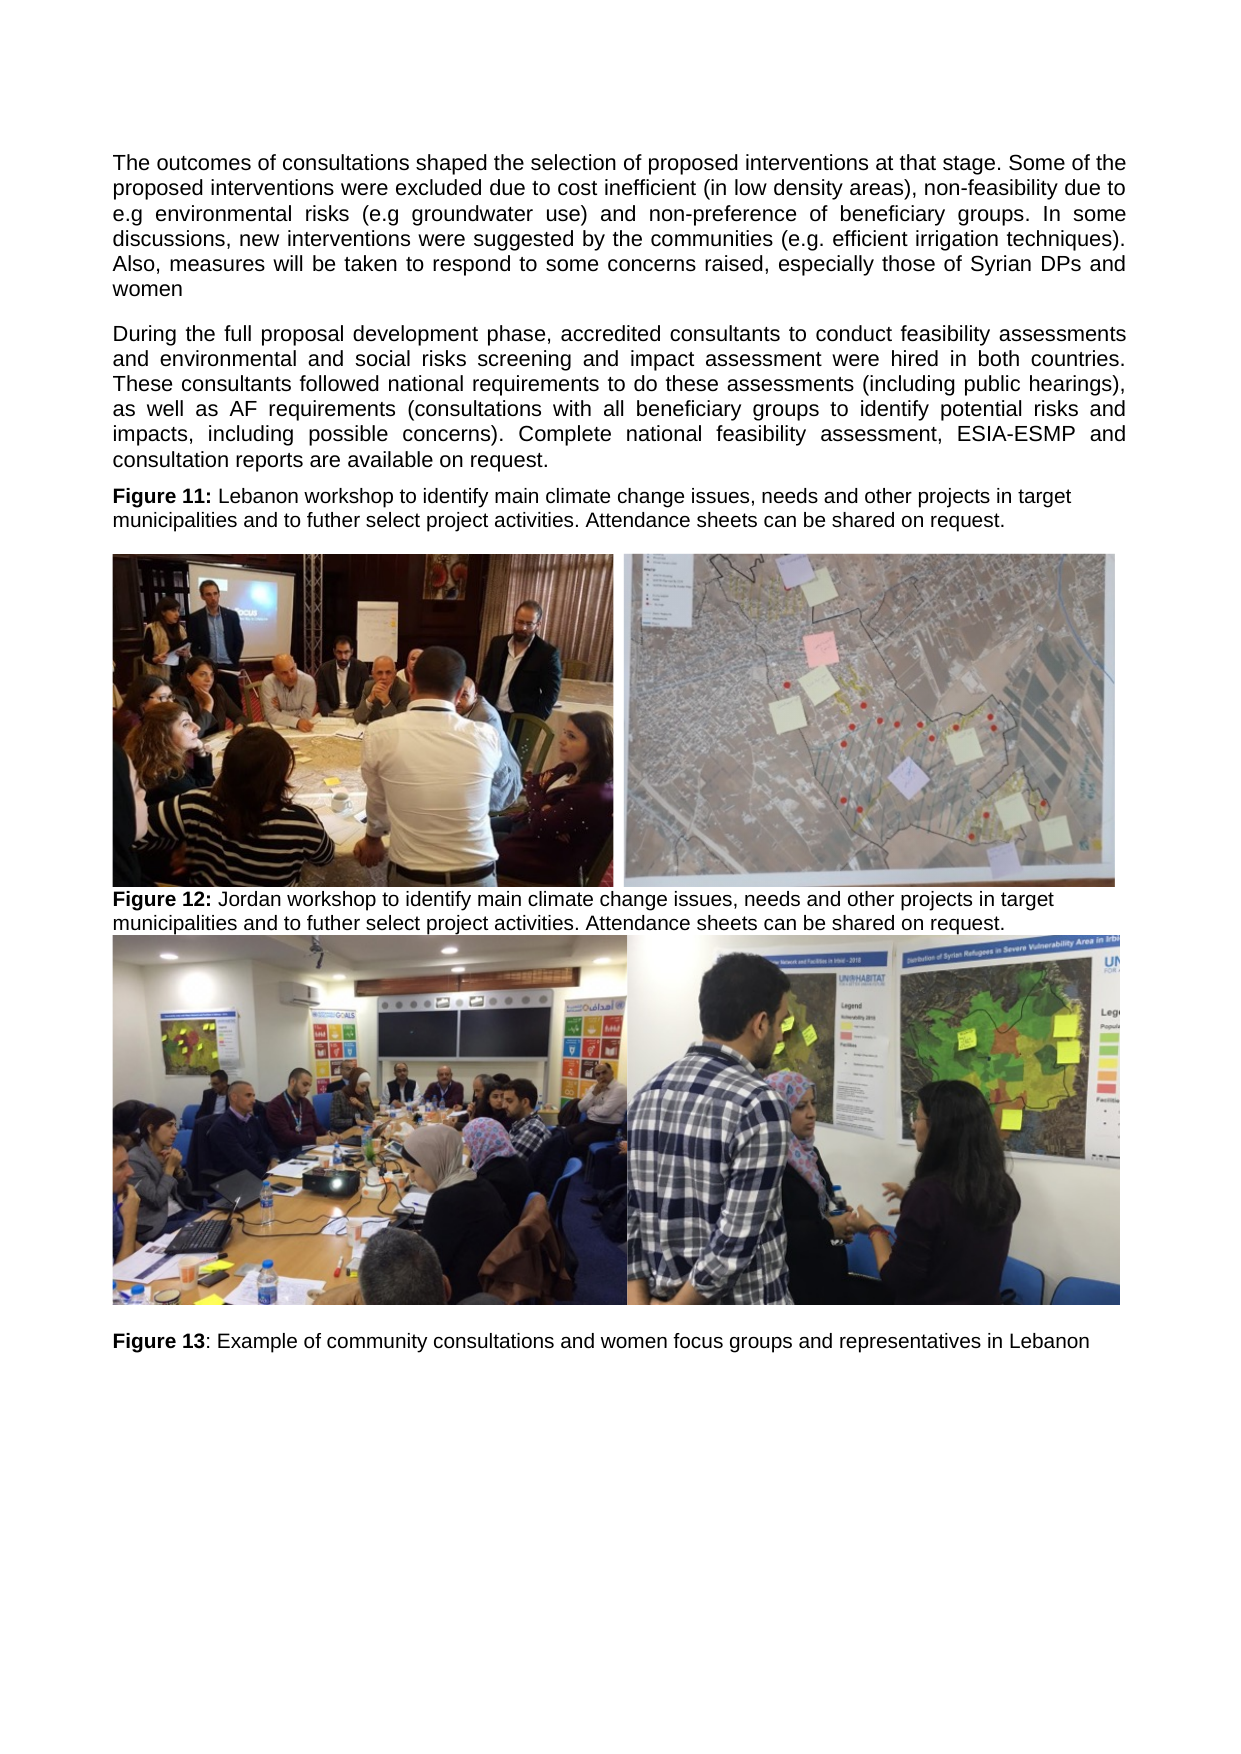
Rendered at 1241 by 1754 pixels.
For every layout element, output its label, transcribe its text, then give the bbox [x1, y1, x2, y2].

text During the full proposal development phase, accredited consultants to conduct feasibility assessments and environmental and social risks screening and impact assessment were hired in both countries. These consultants followed national requirements to do these assessments (including public hearings), as well as AF requirements (consultations with all beneficiary groups to identify potential risks and impacts, including possible concerns). Complete national feasibility assessment, ESIA-ESMP and consultation reports are available on request. [112, 320, 1128, 472]
picture [112, 935, 1120, 1305]
picture [112, 554, 614, 887]
text Figure 12: Jordan workshop to identify main climate change issues, needs and other projects in target municipalities and to futher select project activities. Attendance sheets can be shared on request. [112, 887, 1128, 935]
text Figure 11: Lebanon workshop to identify main climate change issues, needs and other projects in target municipalities and to futher select project activities. Attendance sheets can be shared on request. [112, 484, 1128, 532]
text Figure 13: Example of community consultations and women focus groups and representatives in Lebanon [112, 1328, 1128, 1352]
text The outcomes of consultations shaped the selection of proposed interventions at that stage. Some of the proposed interventions were excluded due to cost inefficient (in low density areas), non-feasibility due to e.g environmental risks (e.g groundwater use) and non-preference of beneficiary groups. In some discussions, new interventions were suggested by the communities (e.g. efficient irrigation techniques). Also, measures will be taken to respond to some concerns raised, especially those of Syrian DPs and women [112, 150, 1128, 301]
picture [624, 554, 1114, 887]
